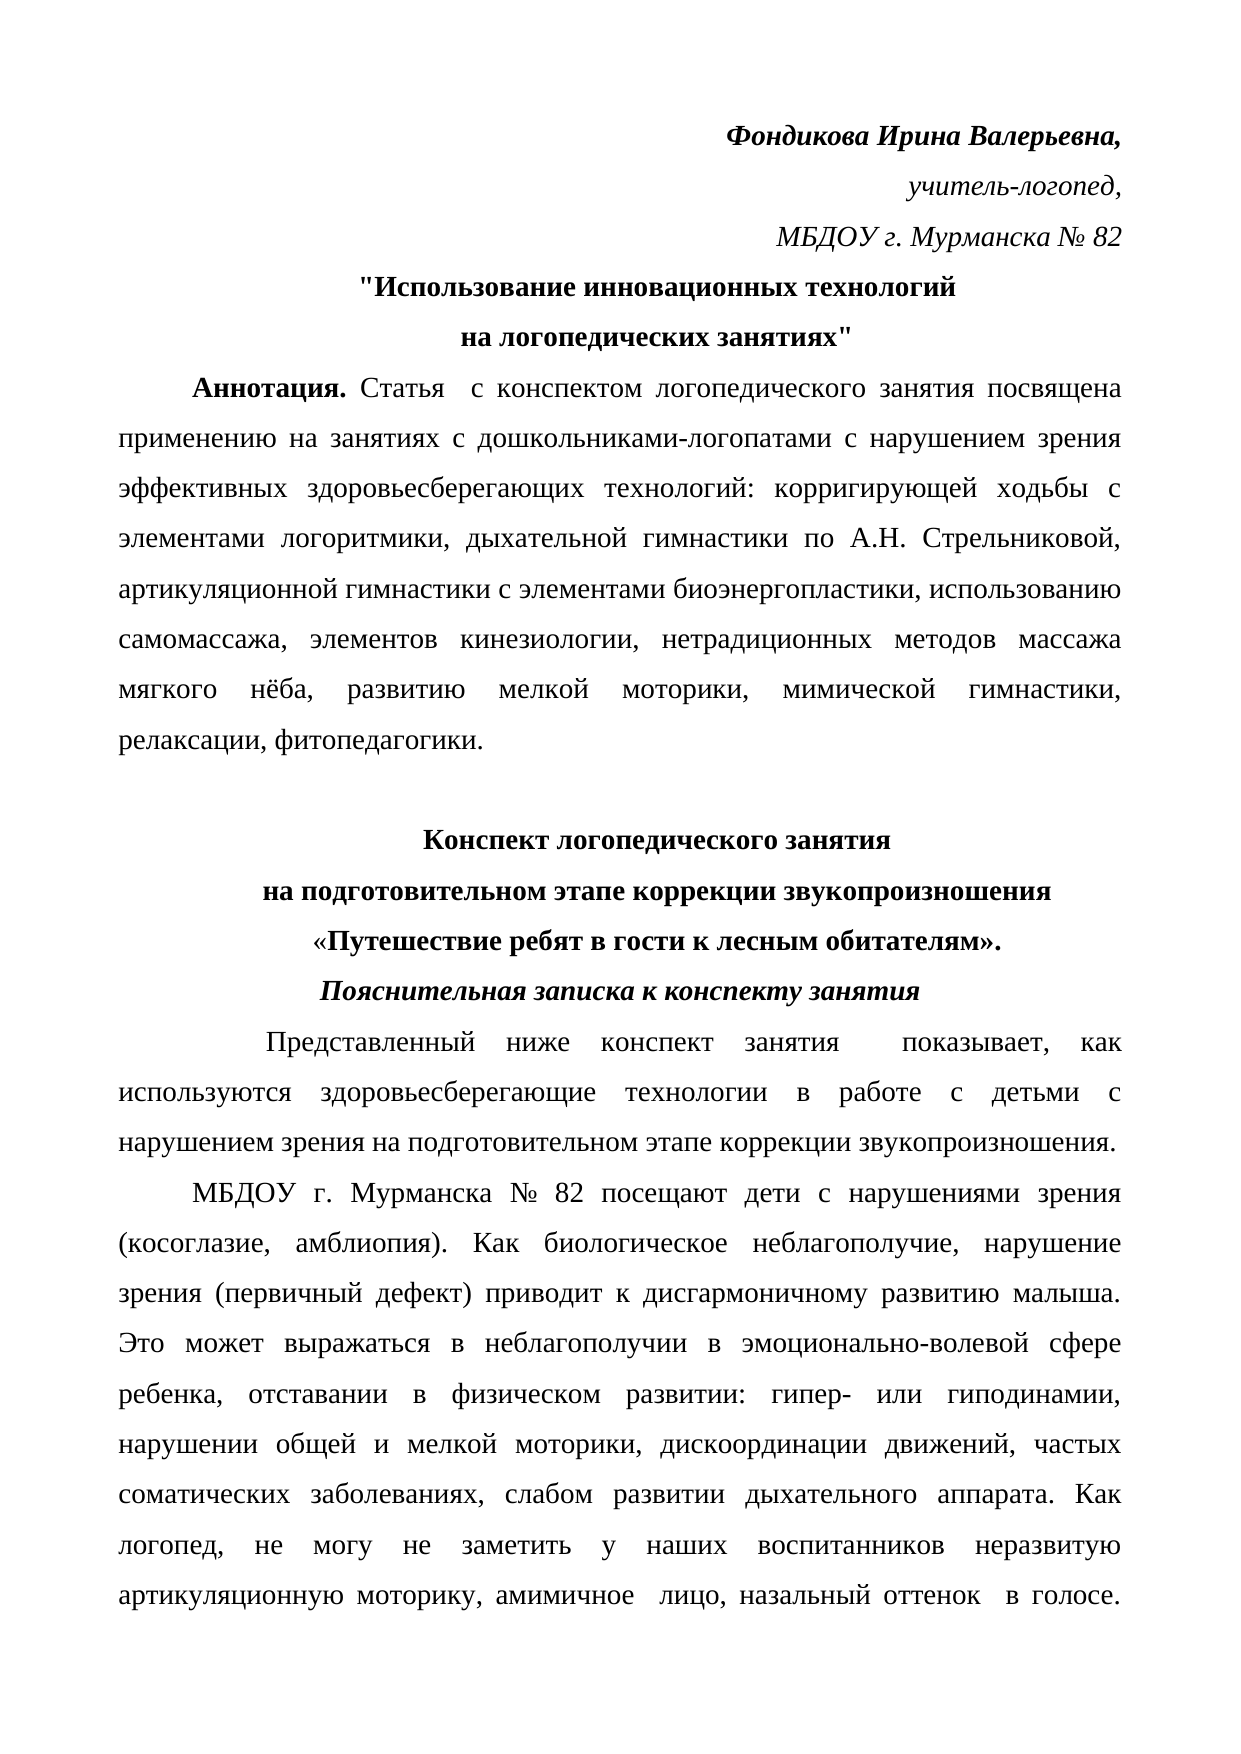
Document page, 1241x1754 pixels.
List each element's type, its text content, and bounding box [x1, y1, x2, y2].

text учитель-логопед, [118, 168, 1122, 202]
text Фондикова Ирина Валерьевна, [118, 118, 1122, 152]
text «Путешествие ребят в гости к лесным обитателям». [118, 923, 1122, 957]
text Представленный ниже конспект занятия показывает, как используются здоровьесберегающие технологии в работе с детьми с нарушением зрения на подготовительном этапе коррекции звукопроизношения. [118, 1024, 1122, 1158]
text Пояснительная записка к конспекту занятия [118, 973, 1122, 1007]
text на логопедических занятиях" [118, 319, 1122, 353]
text на подготовительном этапе коррекции звукопроизношения [118, 873, 1122, 906]
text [118, 1175, 1122, 1611]
text "Использование инновационных технологий [118, 269, 1122, 303]
text МБДОУ г. Мурманска № 82 [118, 219, 1122, 252]
text Аннотация. Статья с конспектом логопедического занятия посвящена применению на занятиях с дошкольниками-логопатами с нарушением зрения эффективных здоровьесберегающих технологий: корригирующей ходьбы с элементами логоритмики, дыхательной гимнастики по А.Н. Стрельниковой, артикуляционной гимнастики с элементами биоэнергопластики, использованию самомассажа, элементов кинезиологии, нетрадиционных методов массажа мягкого нёба, развитию мелкой моторики, мимической гимнастики, релаксации, фитопедагогики. [118, 370, 1122, 755]
text Конспект логопедического занятия [118, 822, 1122, 856]
